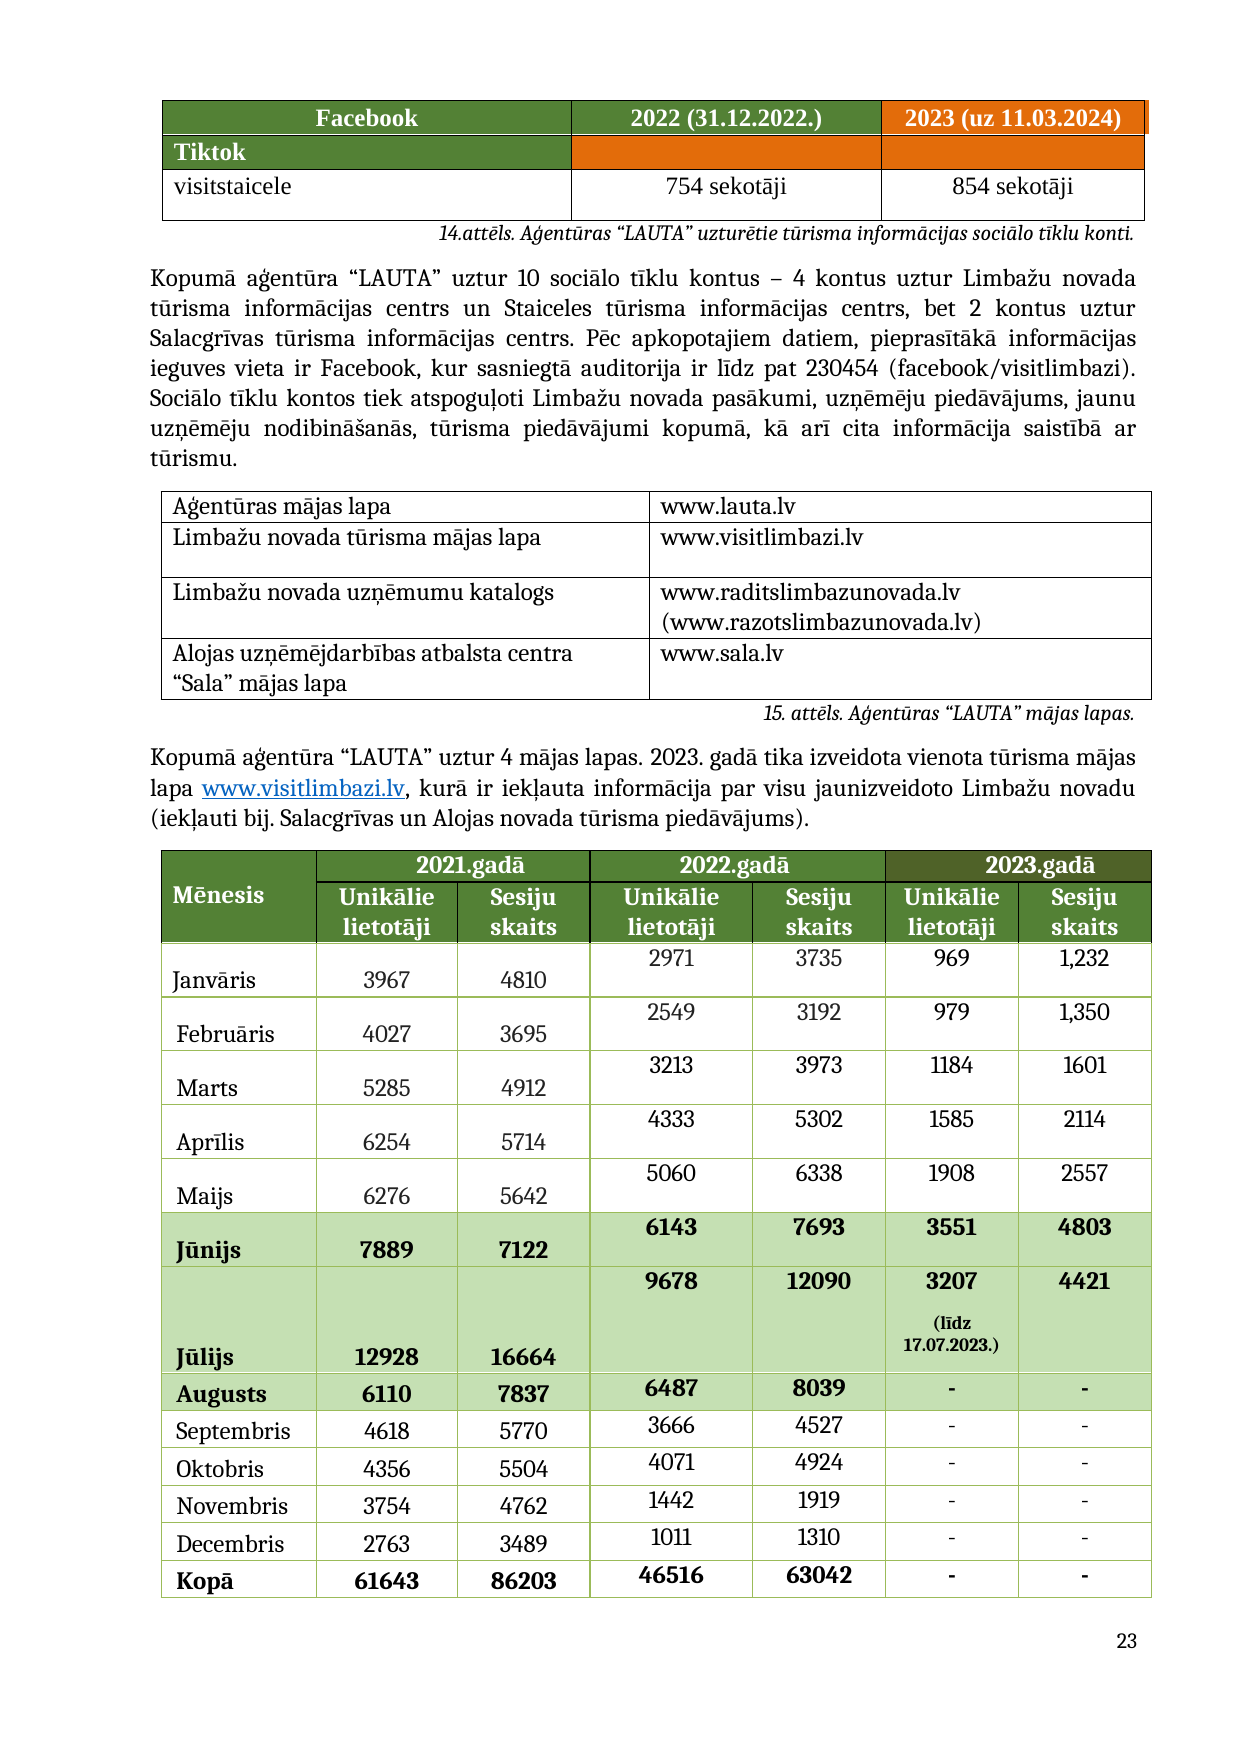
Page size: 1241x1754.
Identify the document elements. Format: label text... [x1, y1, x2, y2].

table_cell 1442 [591, 1486, 752, 1522]
table_cell 4618 [317, 1411, 457, 1447]
table_cell 7693 [753, 1213, 885, 1266]
table_cell Augusts [162, 1374, 316, 1410]
text Kopumā aģentūra “LAUTA” uztur 10 sociālo tīklu kontus – 4 kontus uztur Limbažu novada tūrisma informācijas centrs un Staiceles tūrisma informācijas centrs, bet 2 kontus uztur Salacgrīvas tūrisma informācijas centrs. Pēc apkopotajiem datiem, pieprasītākā informācijas ieguves vieta ir Facebook, kur sasniegtā auditorija ir līdz pat 230454 (facebook/visitlimbazi). Sociālo tīklu kontos tiek atspoguļoti Limbažu novada pasākumi, uzņēmēju piedāvājums, jaunu uzņēmēju nodibināšanās, tūrisma piedāvājumi kopumā, kā arī cita informācija saistībā ar tūrismu. [150, 264, 1137, 473]
table_cell Maijs [162, 1159, 316, 1212]
table_cell 2557 [1019, 1159, 1151, 1212]
table_cell 6338 [753, 1159, 885, 1212]
table_cell Decembris [162, 1523, 316, 1559]
table_cell - [886, 1374, 1018, 1410]
table_cell 7889 [317, 1213, 457, 1266]
table_cell 12928 [317, 1267, 457, 1372]
table_cell 5285 [317, 1051, 457, 1104]
table_cell - [886, 1448, 1018, 1485]
table_cell 4912 [458, 1051, 589, 1104]
table_cell www.sala.lv [650, 639, 1151, 699]
table_cell 61643 [317, 1561, 457, 1597]
table_cell 2114 [1019, 1105, 1151, 1158]
table_cell Oktobris [162, 1448, 316, 1485]
text 15. attēls. Aģentūras “LAUTA” mājas lapas. [150, 700, 1137, 725]
table_cell Sesiju skaits [1019, 883, 1151, 942]
table_header 2022.gadā [591, 851, 885, 881]
table_cell 3192 [753, 998, 885, 1050]
table_cell 4810 [458, 944, 589, 996]
table_cell 6276 [317, 1159, 457, 1212]
table_cell 46516 [591, 1561, 752, 1597]
table_cell Unikālie lietotāji [317, 883, 457, 942]
table_cell - [886, 1561, 1018, 1597]
table_cell 1310 [753, 1523, 885, 1559]
table_cell - [1019, 1561, 1151, 1597]
table_cell Sesiju skaits [753, 883, 885, 942]
table_cell 4421 [1019, 1267, 1151, 1372]
table_header Mēnesis [162, 851, 316, 942]
table_cell 1908 [886, 1159, 1018, 1212]
table_cell 1601 [1019, 1051, 1151, 1104]
table_cell 979 [886, 998, 1018, 1050]
table_cell 7122 [458, 1213, 589, 1266]
table_cell 3695 [458, 998, 589, 1050]
table_header [1145, 100, 1149, 134]
table_cell 754 sekotāji [572, 170, 881, 219]
table_cell 3207 (līdz 17.07.2023.) [886, 1267, 1018, 1372]
table_cell 3666 [591, 1411, 752, 1447]
text Kopumā aģentūra “LAUTA” uztur 4 mājas lapas. 2023. gadā tika izveidota vienota tūrisma mājas lapa www.visitlimbazi.lv, kurā ir iekļauta informācija par visu jaunizveidoto Limbažu novadu (iekļauti bij. Salacgrīvas un Alojas novada tūrisma piedāvājums). [150, 743, 1137, 832]
table_cell 4333 [591, 1105, 752, 1158]
table_cell 4027 [317, 998, 457, 1050]
table_cell - [886, 1486, 1018, 1522]
table_cell 5504 [458, 1448, 589, 1485]
table_cell 12090 [753, 1267, 885, 1372]
table_cell 854 sekotāji [882, 170, 1144, 219]
table_cell 2549 [591, 998, 752, 1050]
table_cell Aprīlis [162, 1105, 316, 1158]
table_cell - [1019, 1448, 1151, 1485]
table_cell 1184 [886, 1051, 1018, 1104]
table_cell Limbažu novada tūrisma mājas lapa [162, 523, 649, 577]
table_cell 3735 [753, 944, 885, 996]
table_cell visitstaicele [163, 170, 571, 219]
table_cell 1585 [886, 1105, 1018, 1158]
table_cell 4356 [317, 1448, 457, 1485]
table_cell 7837 [458, 1374, 589, 1410]
table_cell Februāris [162, 998, 316, 1050]
table_cell Tiktok [163, 136, 571, 169]
table_cell [1145, 135, 1149, 169]
table_cell 1011 [591, 1523, 752, 1559]
table_cell [572, 136, 881, 169]
table_cell 1,232 [1019, 944, 1151, 996]
table_cell [882, 136, 1144, 169]
table_cell 63042 [753, 1561, 885, 1597]
table_cell 6143 [591, 1213, 752, 1266]
table_cell 5714 [458, 1105, 589, 1158]
table_header Aģentūras mājas lapa [162, 492, 649, 522]
table_cell - [886, 1411, 1018, 1447]
table_cell Kopā [162, 1561, 316, 1597]
table_cell Sesiju skaits [458, 883, 589, 942]
table_header 2023.gadā [886, 851, 1151, 881]
table_header 2021.gadā [317, 851, 589, 881]
table_cell www.raditslimbazunovada.lv (www.razotslimbazunovada.lv) [650, 578, 1151, 638]
table_cell 4803 [1019, 1213, 1151, 1266]
table_cell 4071 [591, 1448, 752, 1485]
table_cell 3551 [886, 1213, 1018, 1266]
table_cell Novembris [162, 1486, 316, 1522]
table_cell Jūnijs [162, 1213, 316, 1266]
table_header www.lauta.lv [650, 492, 1151, 522]
table_cell 6487 [591, 1374, 752, 1410]
table_cell 3973 [753, 1051, 885, 1104]
table_cell 3213 [591, 1051, 752, 1104]
table_cell 2971 [591, 944, 752, 996]
table_cell - [1019, 1523, 1151, 1559]
table_cell 5060 [591, 1159, 752, 1212]
table_cell Septembris [162, 1411, 316, 1447]
table_header Facebook [163, 101, 571, 134]
table_cell 9678 [591, 1267, 752, 1372]
table_cell www.visitlimbazi.lv [650, 523, 1151, 577]
table_cell 2763 [317, 1523, 457, 1559]
table_cell 16664 [458, 1267, 589, 1372]
table_cell Alojas uzņēmējdarbības atbalsta centra “Sala” mājas lapa [162, 639, 649, 699]
table_cell - [1019, 1374, 1151, 1410]
table_cell 1919 [753, 1486, 885, 1522]
table_cell 4762 [458, 1486, 589, 1522]
table_cell 5770 [458, 1411, 589, 1447]
table_cell - [1019, 1411, 1151, 1447]
table_cell 5642 [458, 1159, 589, 1212]
table_cell 8039 [753, 1374, 885, 1410]
table_header 2023 (uz 11.03.2024) [882, 101, 1144, 134]
table_cell 3489 [458, 1523, 589, 1559]
table_cell - [1019, 1486, 1151, 1522]
table_cell 6110 [317, 1374, 457, 1410]
table_cell 4527 [753, 1411, 885, 1447]
table_cell Jūlijs [162, 1267, 316, 1372]
table_header 2022 (31.12.2022.) [572, 101, 881, 134]
table_cell 6254 [317, 1105, 457, 1158]
table_cell 86203 [458, 1561, 589, 1597]
table_cell 969 [886, 944, 1018, 996]
table_cell Unikālie lietotāji [591, 883, 752, 942]
table_cell Marts [162, 1051, 316, 1104]
table_cell Janvāris [162, 944, 316, 996]
table_cell 5302 [753, 1105, 885, 1158]
table_cell 1,350 [1019, 998, 1151, 1050]
table_cell Unikālie lietotāji [886, 883, 1018, 942]
table_cell 3967 [317, 944, 457, 996]
table_cell [1145, 169, 1149, 219]
table_cell 3754 [317, 1486, 457, 1522]
table_cell 4924 [753, 1448, 885, 1485]
table_cell Limbažu novada uzņēmumu katalogs [162, 578, 649, 638]
text 14.attēls. Aģentūras “LAUTA” uzturētie tūrisma informācijas sociālo tīklu konti. [150, 221, 1137, 246]
table_cell - [886, 1523, 1018, 1559]
